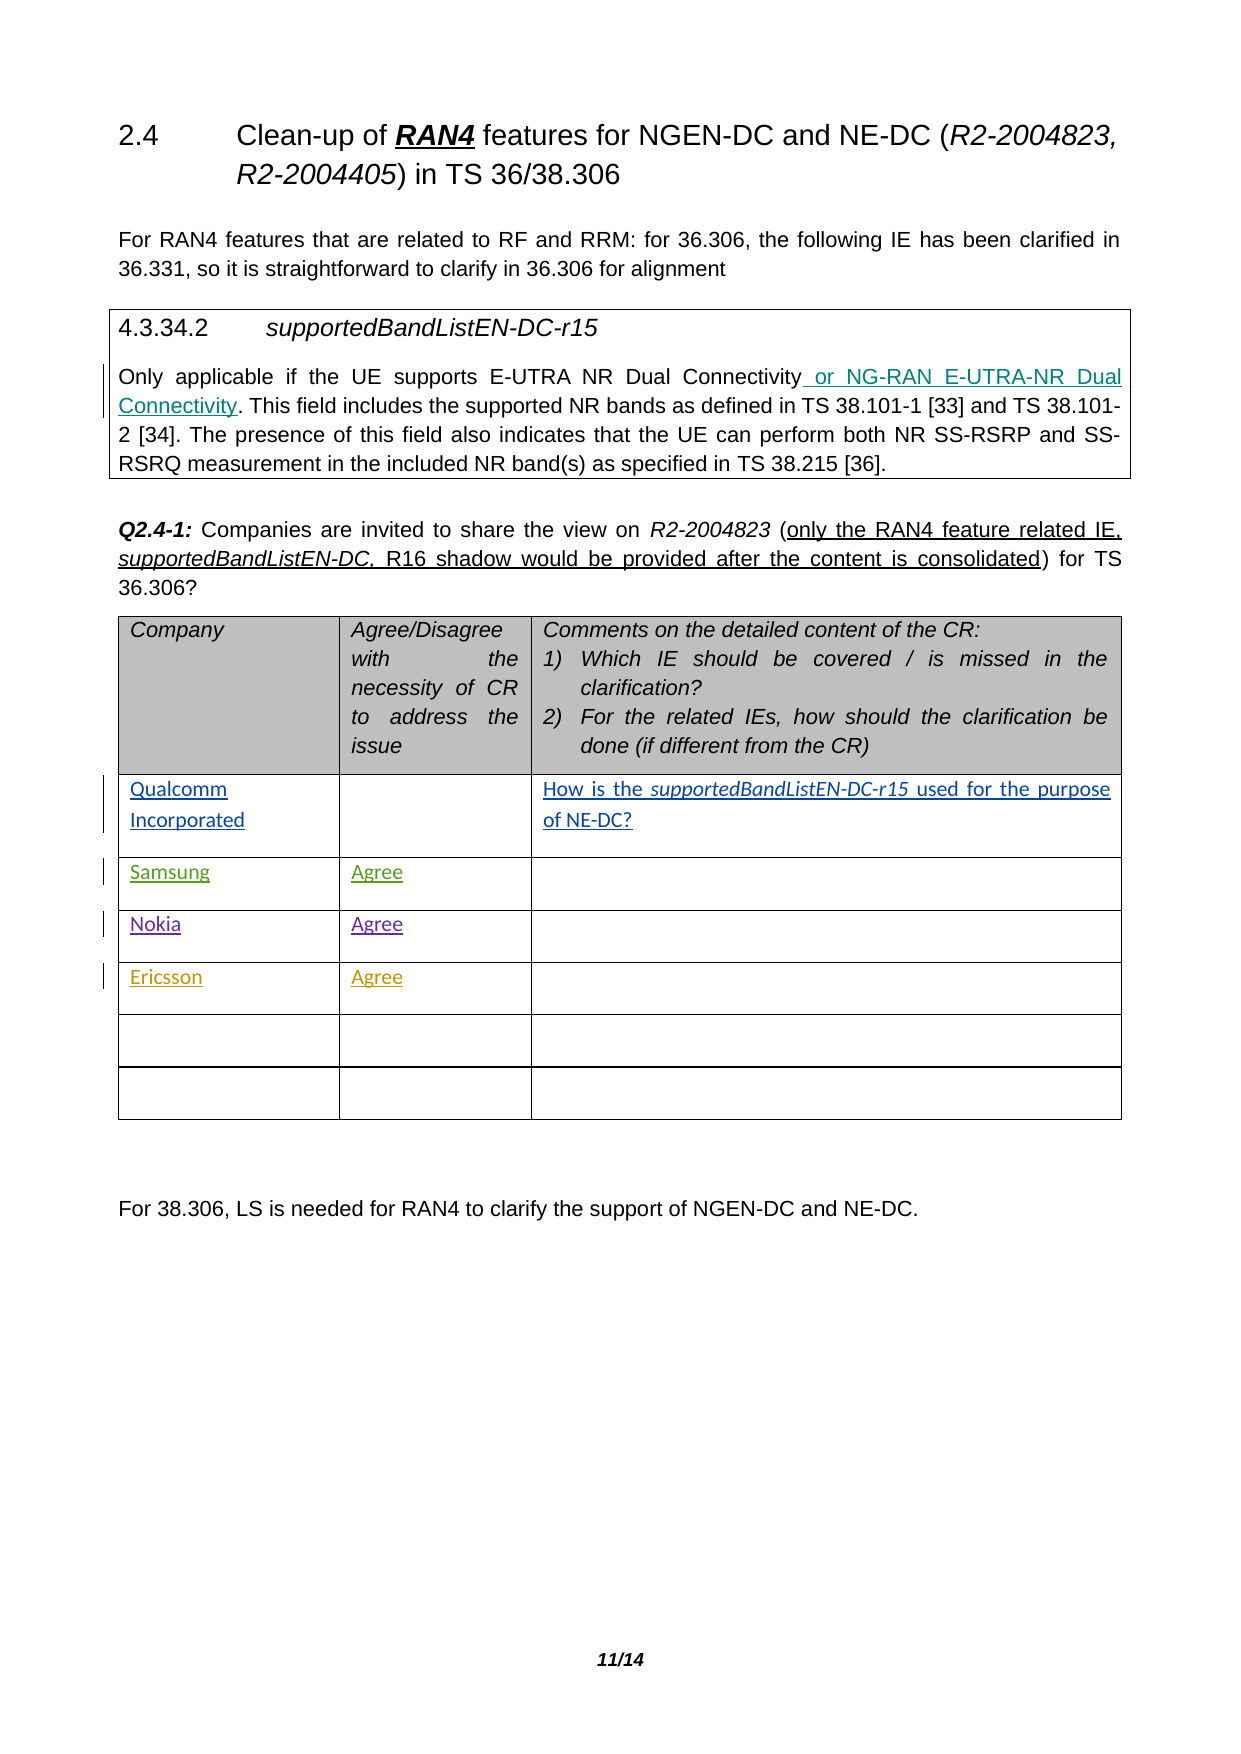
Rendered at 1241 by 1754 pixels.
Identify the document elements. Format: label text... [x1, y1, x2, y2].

table_cell [340, 963, 531, 1014]
table_cell [340, 775, 531, 857]
text For 38.306, LS is needed for RAN4 to clarify the support of NGEN-DC and NE-DC. [118, 1196, 1122, 1221]
subtitle 2.4 Clean-up of RAN4 features for NGEN-DC and NE-DC (R2-2004823, R2-2004405) in TS 36/38.306 [118, 118, 1122, 190]
table_cell [119, 858, 339, 909]
table_header Comments on the detailed content of the CR: Which IE should be covered / is missed in the clarification? For the related IEs, how should the clarification be done (if different from the CR) [532, 617, 1121, 774]
table_cell [119, 775, 339, 857]
table_cell [532, 1015, 1121, 1066]
table_cell [532, 1068, 1121, 1119]
table_cell [119, 1068, 339, 1119]
text Q2.4-1: Companies are invited to share the view on R2-2004823 (only the RAN4 feature related IE, supportedBandListEN-DC, R16 shadow would be provided after the content is consolidated) for TS 36.306? [118, 517, 1122, 600]
text Only applicable if the UE supports E-UTRA NR Dual Connectivity. This field includes the supported NR bands as defined in TS 38.101-1 [33] and TS 38.101-2 [34]. The presence of this field also indicates that the UE can perform both NR SS-RSRP and SS-RSRQ measurement in the included NR band(s) as specified in TS 38.215 [36]. [110, 361, 1130, 478]
table_cell [532, 775, 1121, 857]
table_cell [119, 1015, 339, 1066]
table_header Company [119, 617, 339, 774]
table_cell [532, 911, 1121, 962]
table_cell [532, 858, 1121, 909]
table_cell [340, 858, 531, 909]
text For RAN4 features that are related to RF and RRM: for 36.306, the following IE has been clarified in 36.331, so it is straightforward to clarify in 36.306 for alignment [118, 226, 1122, 281]
table_header Agree/Disagree with the necessity of CR to address the issue [340, 617, 531, 774]
table_cell [119, 911, 339, 962]
table_cell [532, 963, 1121, 1014]
table_cell [340, 1015, 531, 1066]
table_cell [119, 963, 339, 1014]
subtitle 4.3.34.2 supportedBandListEN-DC-r15 [110, 310, 1130, 341]
table_cell [340, 911, 531, 962]
table_cell [340, 1068, 531, 1119]
